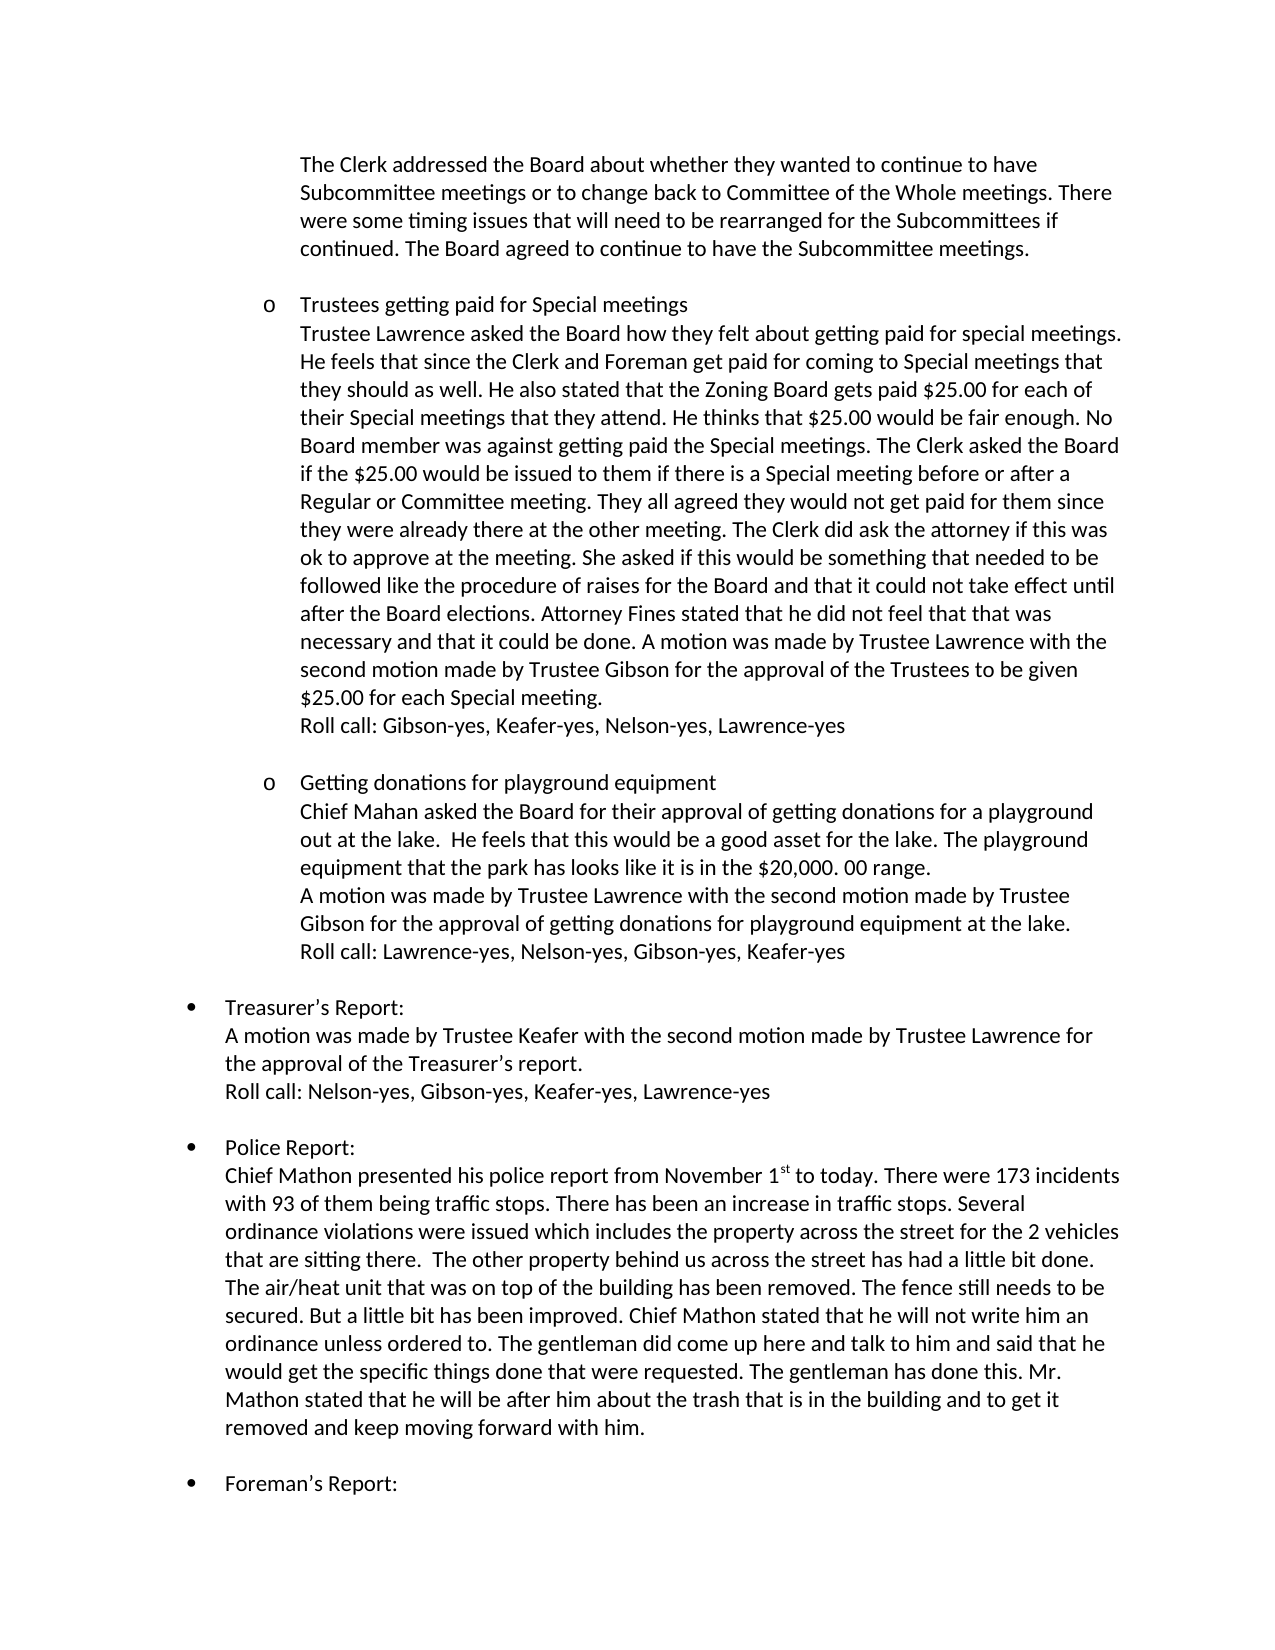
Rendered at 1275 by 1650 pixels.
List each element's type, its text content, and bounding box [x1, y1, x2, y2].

list Police Report: [187, 1133, 1125, 1161]
list Trustees getting paid for Special meetings [262, 290, 1125, 319]
list Roll call: Gibson-yes, Keafer-yes, Nelson-yes, Lawrence-yes [300, 712, 1125, 739]
list Getting donations for playground equipment [262, 768, 1125, 797]
list Treasurer’s Report: [187, 993, 1125, 1021]
list Roll call: Nelson-yes, Gibson-yes, Keafer-yes, Lawrence-yes [225, 1077, 1125, 1105]
list Chief Mathon presented his police report from November 1st to today. There were 173 incidents with 93 of them being traffic stops. There has been an increase in traffic stops. Several ordinance violations were issued which includes the property across the street for the 2 vehicles that are sitting there. The other property behind us across the street has had a little bit done. The air/heat unit that was on top of the building has been removed. The fence still needs to be secured. But a little bit has been improved. Chief Mathon stated that he will not write him an ordinance unless ordered to. The gentleman did come up here and talk to him and said that he would get the specific things done that were requested. The gentleman has done this. Mr. Mathon stated that he will be after him about the trash that is in the building and to get it removed and keep moving forward with him. [225, 1161, 1125, 1441]
list Foreman’s Report: [187, 1469, 1125, 1497]
list Chief Mahan asked the Board for their approval of getting donations for a playground out at the lake. He feels that this would be a good asset for the lake. The playground equipment that the park has looks like it is in the $20,000. 00 range. [300, 797, 1125, 881]
list A motion was made by Trustee Keafer with the second motion made by Trustee Lawrence for the approval of the Treasurer’s report. [225, 1021, 1125, 1077]
list Roll call: Lawrence-yes, Nelson-yes, Gibson-yes, Keafer-yes [300, 937, 1125, 965]
list Trustee Lawrence asked the Board how they felt about getting paid for special meetings. He feels that since the Clerk and Foreman get paid for coming to Special meetings that they should as well. He also stated that the Zoning Board gets paid $25.00 for each of their Special meetings that they attend. He thinks that $25.00 would be fair enough. No Board member was against getting paid the Special meetings. The Clerk asked the Board if the $25.00 would be issued to them if there is a Special meeting before or after a Regular or Committee meeting. They all agreed they would not get paid for them since they were already there at the other meeting. The Clerk did ask the attorney if this was ok to approve at the meeting. She asked if this would be something that needed to be followed like the procedure of raises for the Board and that it could not take effect until after the Board elections. Attorney Fines stated that he did not feel that that was necessary and that it could be done. A motion was made by Trustee Lawrence with the second motion made by Trustee Gibson for the approval of the Trustees to be given $25.00 for each Special meeting. [300, 319, 1125, 712]
list A motion was made by Trustee Lawrence with the second motion made by Trustee Gibson for the approval of getting donations for playground equipment at the lake. [300, 881, 1125, 937]
list The Clerk addressed the Board about whether they wanted to continue to have Subcommittee meetings or to change back to Committee of the Whole meetings. There were some timing issues that will need to be rearranged for the Subcommittees if continued. The Board agreed to continue to have the Subcommittee meetings. [300, 150, 1125, 262]
